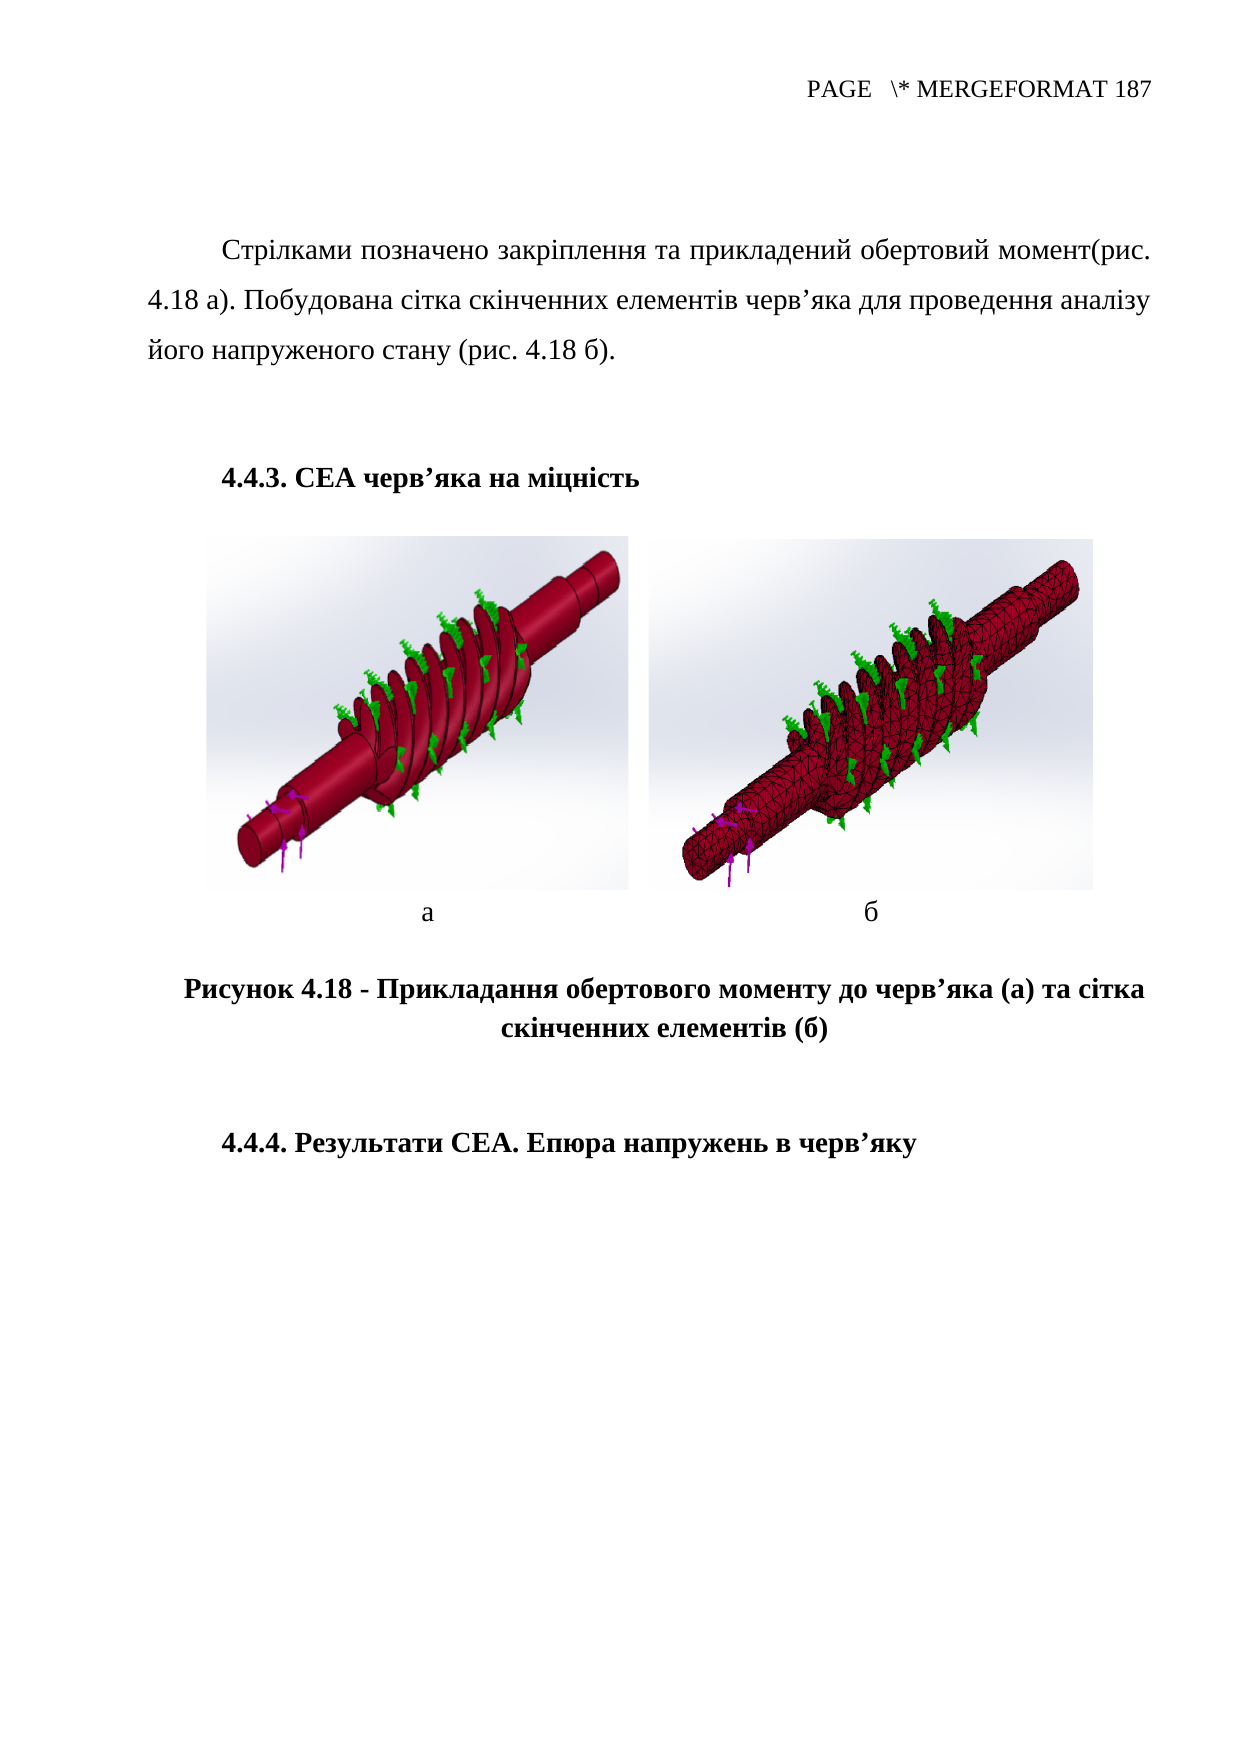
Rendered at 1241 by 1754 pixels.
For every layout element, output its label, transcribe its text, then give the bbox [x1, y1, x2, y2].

text 4.4.4. Результати СЕА. Епюра напружень в черв’яку [177, 1126, 1152, 1159]
text Рисунок 4.18 - Прикладання обертового моменту до черв’яка (а) та сітка скінченних елементів (б) [177, 971, 1152, 1043]
picture [206, 536, 629, 890]
text Стрілками позначено закріплення та прикладений обертовий момент(рис. 4.18 а). Побудована сітка скінченних елементів черв’яка для проведення аналізу його напруженого стану (рис. 4.18 б). [148, 232, 1152, 366]
text 4.4.3. СЕА черв’яка на міцність [177, 460, 1152, 493]
picture [648, 539, 1093, 890]
text а б [148, 894, 1152, 928]
